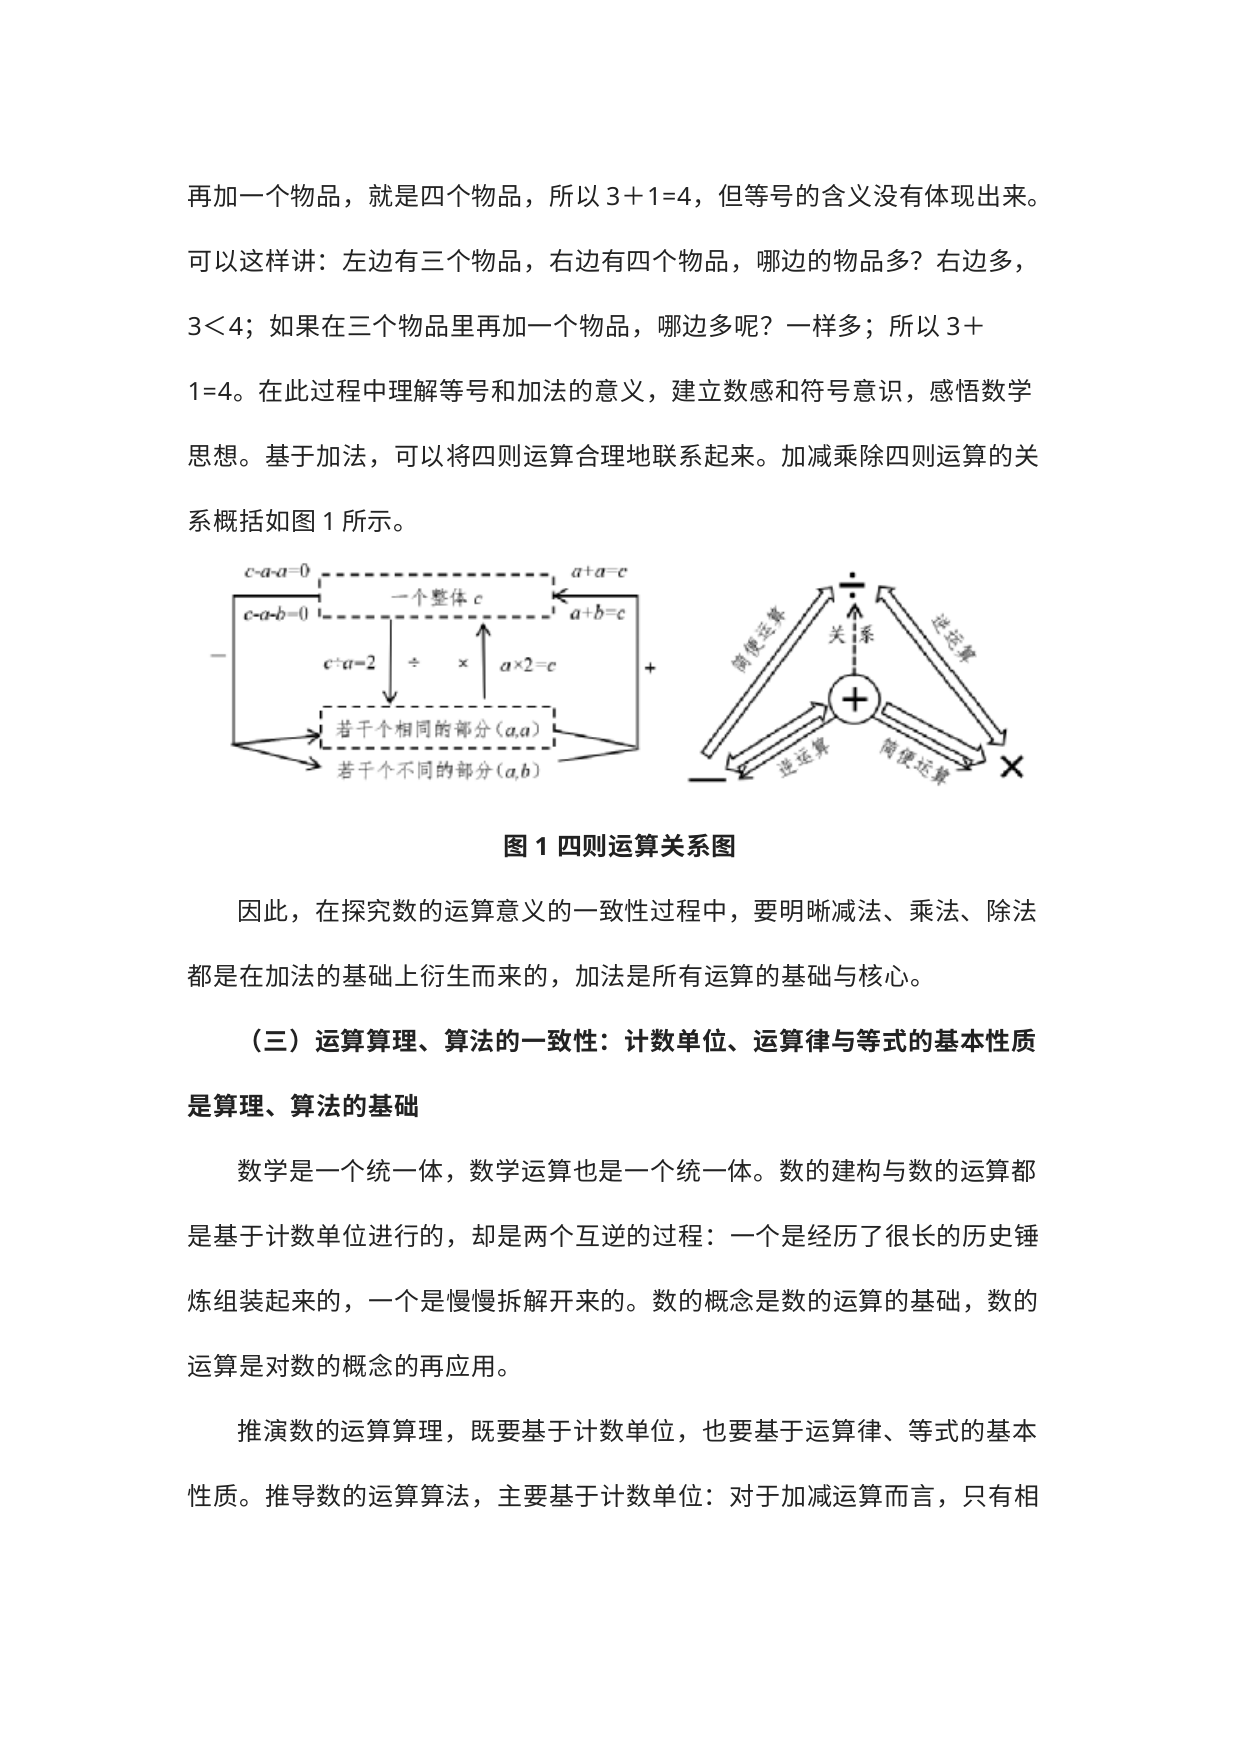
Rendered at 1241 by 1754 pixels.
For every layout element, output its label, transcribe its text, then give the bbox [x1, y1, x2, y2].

picture [187, 552, 1052, 805]
text 数学是一个统一体，数学运算也是一个统一体。数的建构与数的运算都是基于计数单位进行的，却是两个互逆的过程：一个是经历了很长的历史锤炼组装起来的，一个是慢慢拆解开来的。数的概念是数的运算的基础，数的运算是对数的概念的再应用。 [187, 1137, 1053, 1397]
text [187, 1397, 1053, 1527]
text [187, 162, 1053, 552]
text 图1 四则运算关系图 [187, 812, 1053, 877]
text 因此，在探究数的运算意义的一致性过程中，要明晰减法、乘法、除法都是在加法的基础上衍生而来的，加法是所有运算的基础与核心。 [187, 877, 1053, 1007]
text （三）运算算理、算法的一致性：计数单位、运算律与等式的基本性质是算理、算法的基础 [187, 1007, 1053, 1137]
